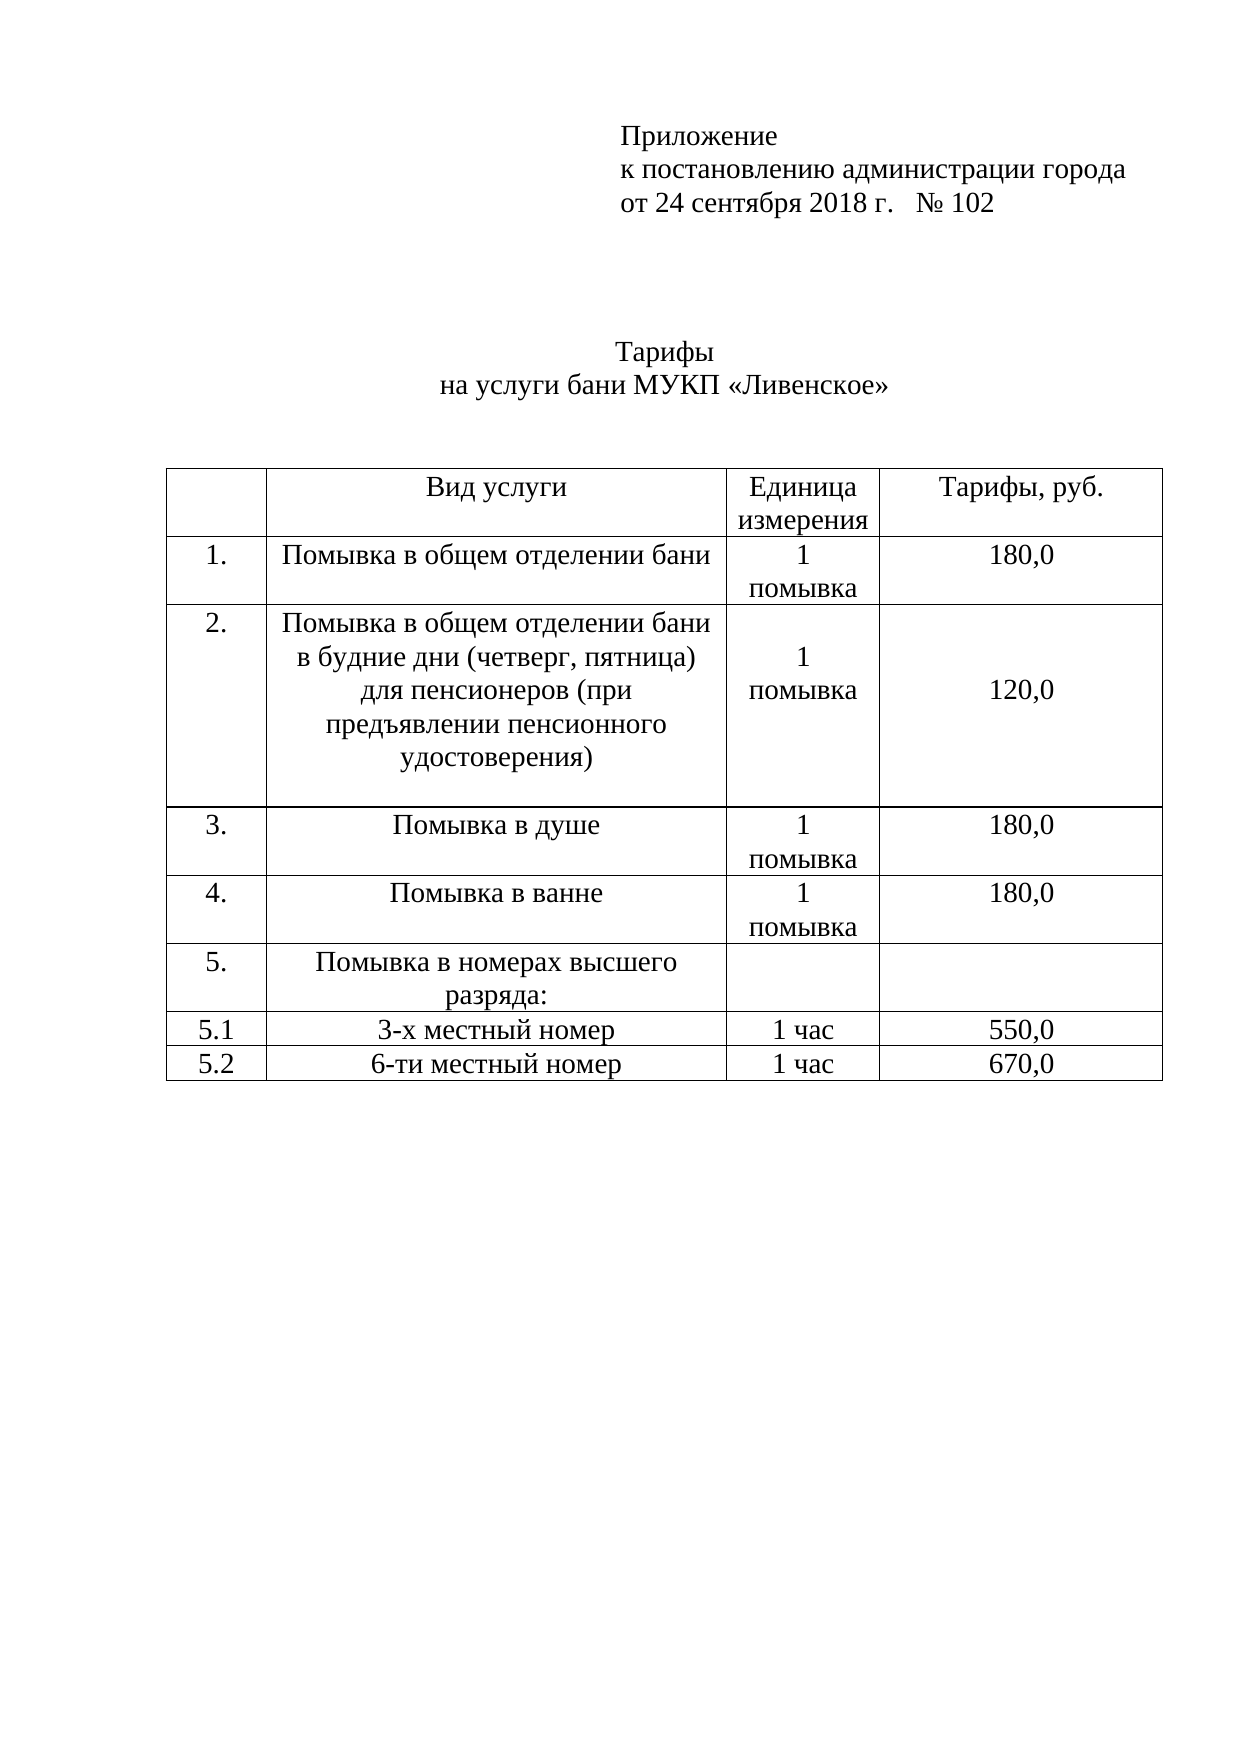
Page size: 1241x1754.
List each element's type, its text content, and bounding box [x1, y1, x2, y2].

table_cell [880, 944, 1162, 1011]
table_cell Помывка в общем отделении бани в будние дни (четверг, пятница) для пенсионеров (при предъявлении пенсионного удостоверения) [267, 605, 726, 806]
table_cell 120,0 [880, 605, 1162, 806]
table_cell Помывка в ванне [267, 876, 726, 943]
table_cell 2. [167, 605, 266, 806]
table_cell 180,0 [880, 537, 1162, 604]
table_cell 1 помывка [727, 808, 879, 874]
table_cell 1. [167, 537, 266, 604]
table_cell 1 час [727, 1012, 879, 1045]
table_cell 3-х местный номер [267, 1012, 726, 1045]
table_header Тарифы, руб. [880, 469, 1162, 536]
text Тарифы [177, 334, 1152, 367]
table_cell Помывка в номерах высшего разряда: [267, 944, 726, 1011]
table_cell 180,0 [880, 808, 1162, 874]
table_cell [727, 944, 879, 1011]
table_header [167, 469, 266, 536]
table_cell 6-ти местный номер [267, 1046, 726, 1080]
table_cell 4. [167, 876, 266, 943]
table_cell 1 час [727, 1046, 879, 1080]
table_cell 1 помывка [727, 537, 879, 604]
table_cell 5.1 [167, 1012, 266, 1045]
table_cell 5.2 [167, 1046, 266, 1080]
table_cell 1 помывка [727, 876, 879, 943]
subtitle Приложение [620, 118, 1152, 152]
table_cell 670,0 [880, 1046, 1162, 1080]
table_cell Помывка в душе [267, 808, 726, 874]
table_header Вид услуги [267, 469, 726, 536]
table_cell 550,0 [880, 1012, 1162, 1045]
subtitle от 24 сентября 2018 г. № 102 . [620, 185, 1152, 219]
table_cell 1 помывка [727, 605, 879, 806]
table_cell 5. [167, 944, 266, 1011]
subtitle к постановлению администрации города [620, 152, 1152, 185]
text на услуги бани МУКП «Ливенское» [177, 367, 1152, 401]
table_cell 180,0 [880, 876, 1162, 943]
table_cell 3. [167, 808, 266, 874]
table_cell Помывка в общем отделении бани [267, 537, 726, 604]
table_header Единица измерения [727, 469, 879, 536]
